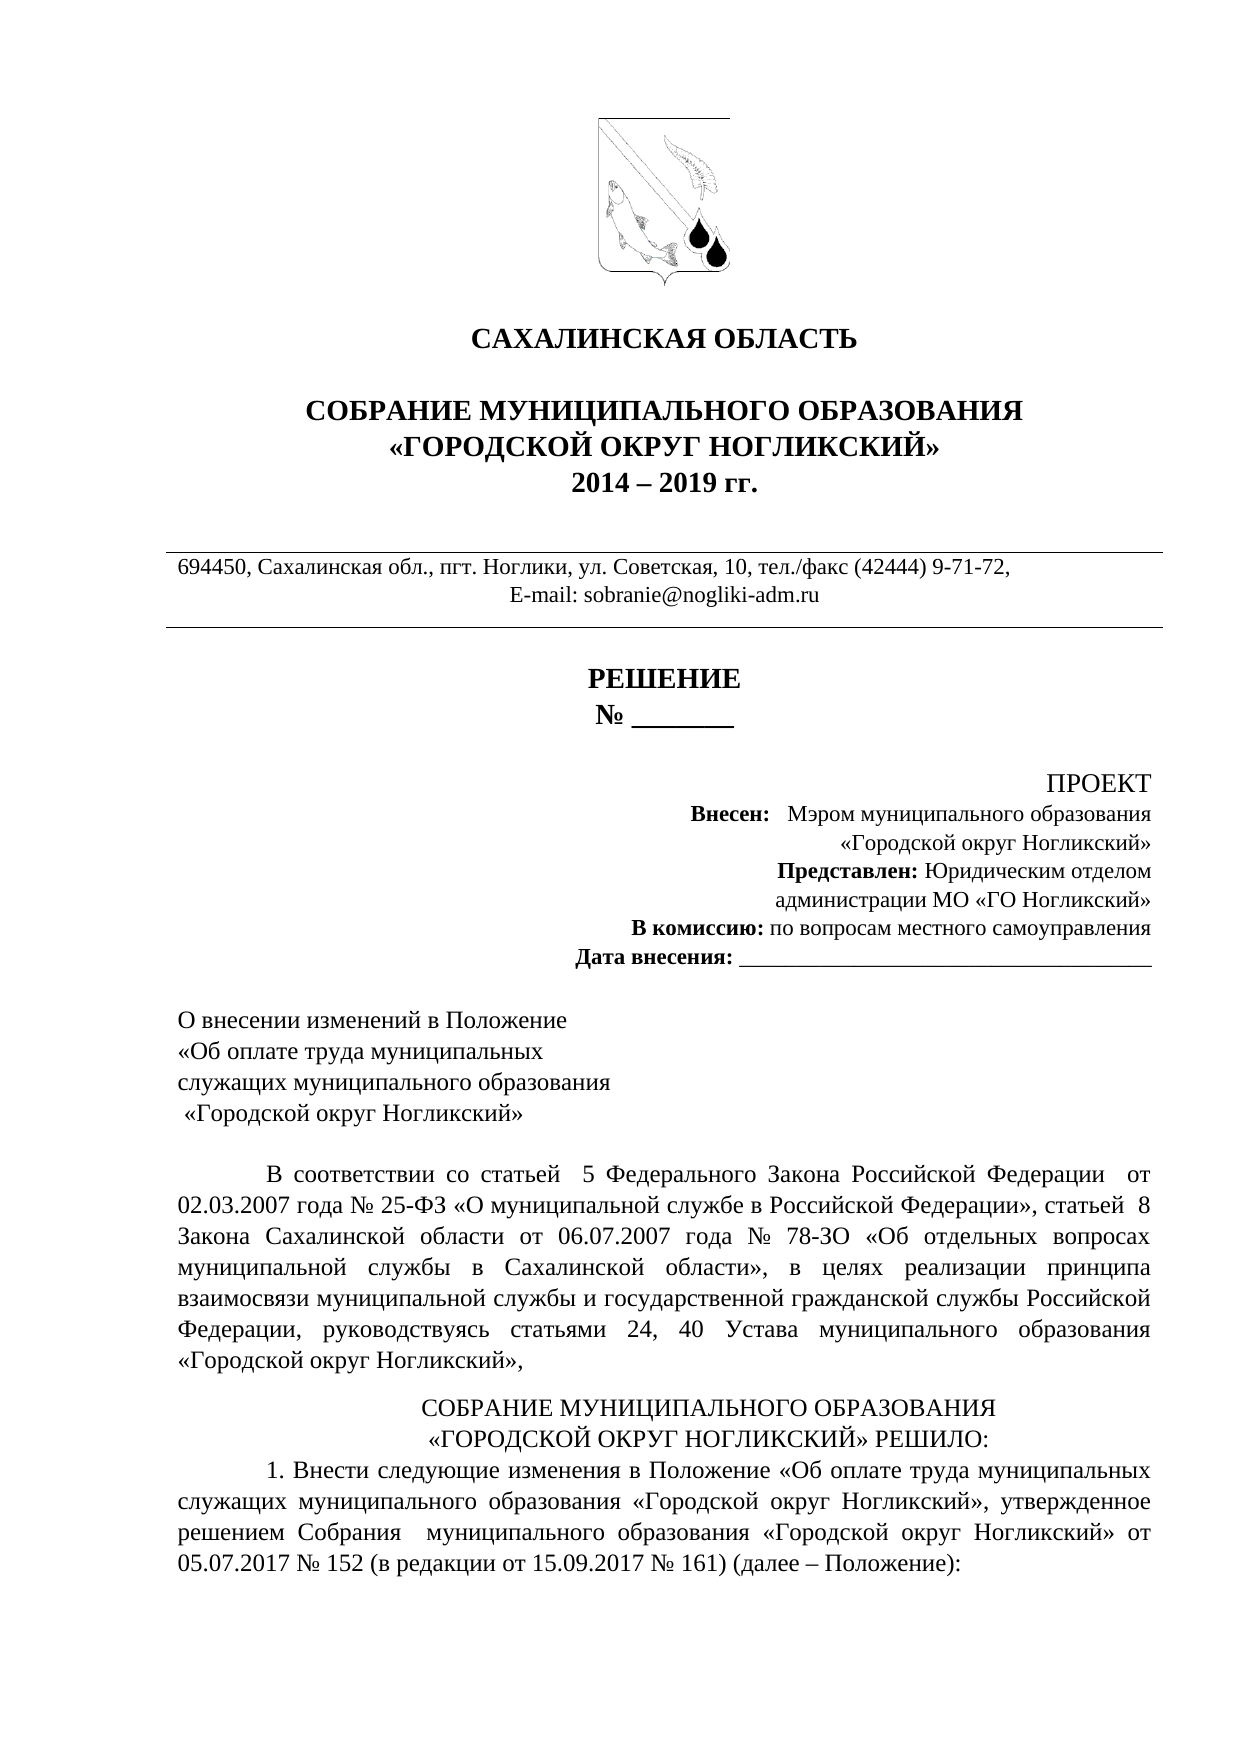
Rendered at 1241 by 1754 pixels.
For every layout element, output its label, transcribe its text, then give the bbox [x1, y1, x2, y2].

text СОБРАНИЕ МУНИЦИПАЛЬНОГО ОБРАЗОВАНИЯ [177, 393, 1152, 427]
text Дата внесения: ____________________________________ [177, 943, 1152, 969]
text Представлен: Юридическим отделом [177, 857, 1152, 884]
text «ГОРОДСКОЙ ОКРУГ НОГЛИКСКИЙ» РЕШИЛО: [177, 1424, 1152, 1453]
text Внесен: Мэром муниципального образования [177, 801, 1152, 827]
text ПРОЕКТ [177, 767, 1152, 798]
text 1. Внести следующие изменения в Положение «Об оплате труда муниципальных служащих муниципального образования «Городской округ Ногликский», утвержденное решением Собрания муниципального образования «Городской округ Ногликский» от 05.07.2017 № 152 (в редакции от 15.09.2017 № 161) (далее – Положение): [177, 1455, 1152, 1577]
text О внесении изменений в Положение [177, 1005, 1152, 1033]
text «ГОРОДСКОЙ ОКРУГ НОГЛИКСКИЙ» [177, 429, 1152, 463]
text служащих муниципального образования [177, 1067, 1152, 1096]
text № _______ [177, 697, 1152, 731]
table_header 694450, Сахалинская обл., пгт. Ноглики, ул. Советская, 10, тел./факс (42444) 9-71-72, E-mail: sobranie@nogliki-adm.ru [166, 553, 1163, 627]
text САХАЛИНСКАЯ ОБЛАСТЬ [177, 321, 1152, 354]
text В комиссию: по вопросам местного самоуправления [177, 914, 1152, 941]
text РЕШЕНИЕ [177, 661, 1152, 695]
text «Городской округ Ногликский» [177, 829, 1152, 855]
text администрации МО «ГО Ногликский» [177, 886, 1152, 912]
text «Городской округ Ногликский» [177, 1098, 1152, 1127]
picture [598, 118, 730, 286]
text СОБРАНИЕ МУНИЦИПАЛЬНОГО ОБРАЗОВАНИЯ [177, 1393, 1152, 1422]
text «Об оплате труда муниципальных [177, 1036, 1152, 1064]
text В соответствии со статьей 5 Федерального Закона Российской Федерации от 02.03.2007 года № 25-ФЗ «О муниципальной службе в Российской Федерации», статьей 8 Закона Сахалинской области от 06.07.2007 года № 78-ЗО «Об отдельных вопросах муниципальной службы в Сахалинской области», в целях реализации принципа взаимосвязи муниципальной службы и государственной гражданской службы Российской Федерации, руководствуясь статьями 24, 40 Устава муниципального образования «Городской округ Ногликский», [177, 1159, 1152, 1374]
text 2014 – 2019 гг. [177, 466, 1152, 499]
